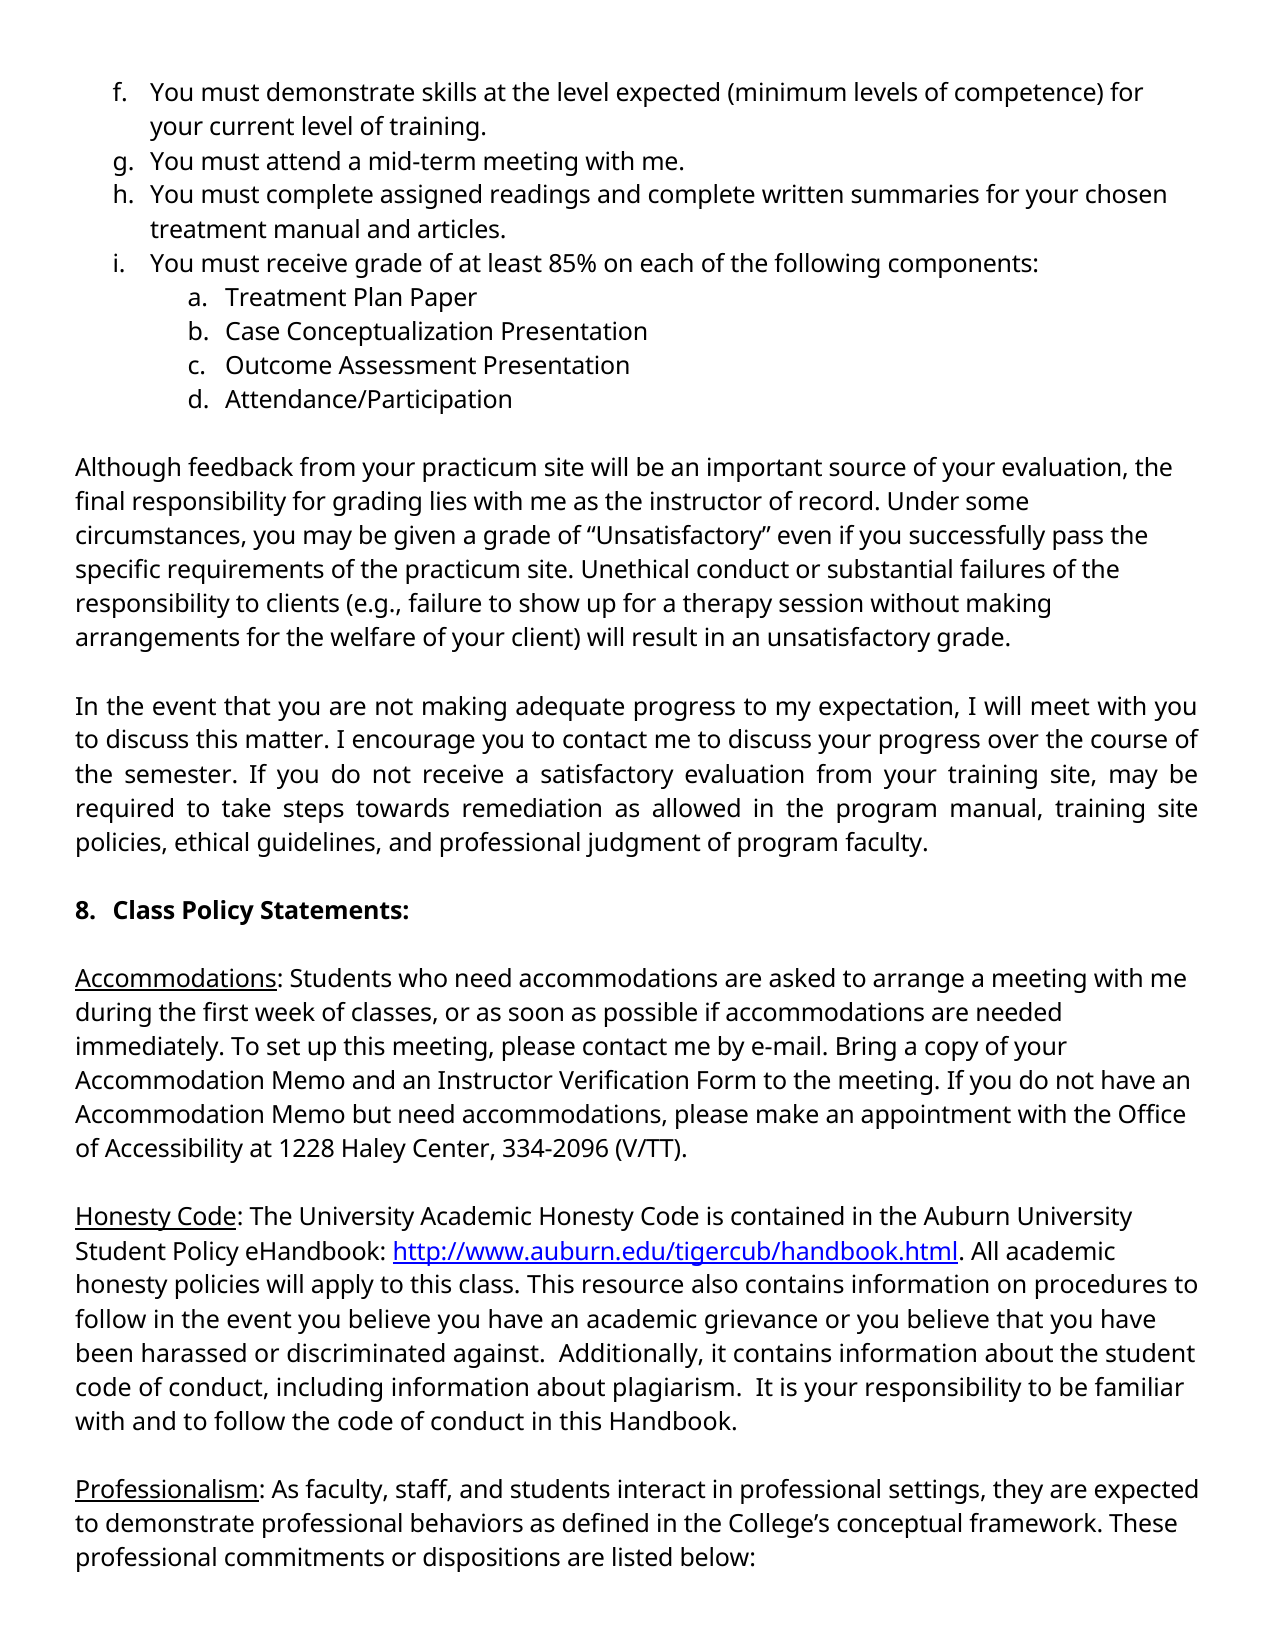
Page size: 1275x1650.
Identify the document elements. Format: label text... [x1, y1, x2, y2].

list Attendance/Participation [187, 382, 1200, 416]
list You must receive grade of at least 85% on each of the following components: [112, 245, 1200, 279]
text Accommodations: Students who need accommodations are asked to arrange a meeting with me during the first week of classes, or as soon as possible if accommodations are needed immediately. To set up this meeting, please contact me by e-mail. Bring a copy of your Accommodation Memo and an Instructor Verification Form to the meeting. If you do not have an Accommodation Memo but need accommodations, please make an appointment with the Office of Accessibility at 1228 Haley Center, 334-2096 (V/TT). [75, 961, 1200, 1165]
list You must complete assigned readings and complete written summaries for your chosen treatment manual and articles. [112, 177, 1200, 245]
list You must attend a mid-term meeting with me. [112, 143, 1200, 177]
text Honesty Code: The University Academic Honesty Code is contained in the Auburn University Student Policy eHandbook: http://www.auburn.edu/tigercub/handbook.html. All academic honesty policies will apply to this class. This resource also contains information on procedures to follow in the event you believe you have an academic grievance or you believe that you have been harassed or discriminated against. Additionally, it contains information about the student code of conduct, including information about plagiarism. It is your responsibility to be familiar with and to follow the code of conduct in this Handbook. [75, 1199, 1200, 1437]
text Although feedback from your practicum site will be an important source of your evaluation, the final responsibility for grading lies with me as the instructor of record. Under some circumstances, you may be given a grade of “Unsatisfactory” even if you successfully pass the specific requirements of the practicum site. Unethical conduct or substantial failures of the responsibility to clients (e.g., failure to show up for a therapy session without making arrangements for the welfare of your client) will result in an unsatisfactory grade. [75, 450, 1200, 654]
list You must demonstrate skills at the level expected (minimum levels of competence) for your current level of training. [112, 75, 1200, 143]
list Class Policy Statements: [75, 892, 1200, 927]
text In the event that you are not making adequate progress to my expectation, I will meet with you to discuss this matter. I encourage you to contact me to discuss your progress over the course of the semester. If you do not receive a satisfactory evaluation from your training site, may be required to take steps towards remediation as allowed in the program manual, training site policies, ethical guidelines, and professional judgment of program faculty. [75, 688, 1200, 858]
list Case Conceptualization Presentation [187, 313, 1200, 347]
text Professionalism: As faculty, staff, and students interact in professional settings, they are expected to demonstrate professional behaviors as defined in the College’s conceptual framework. These professional commitments or dispositions are listed below: [75, 1472, 1200, 1574]
list Outcome Assessment Presentation [187, 347, 1200, 382]
list Treatment Plan Paper [187, 279, 1200, 313]
